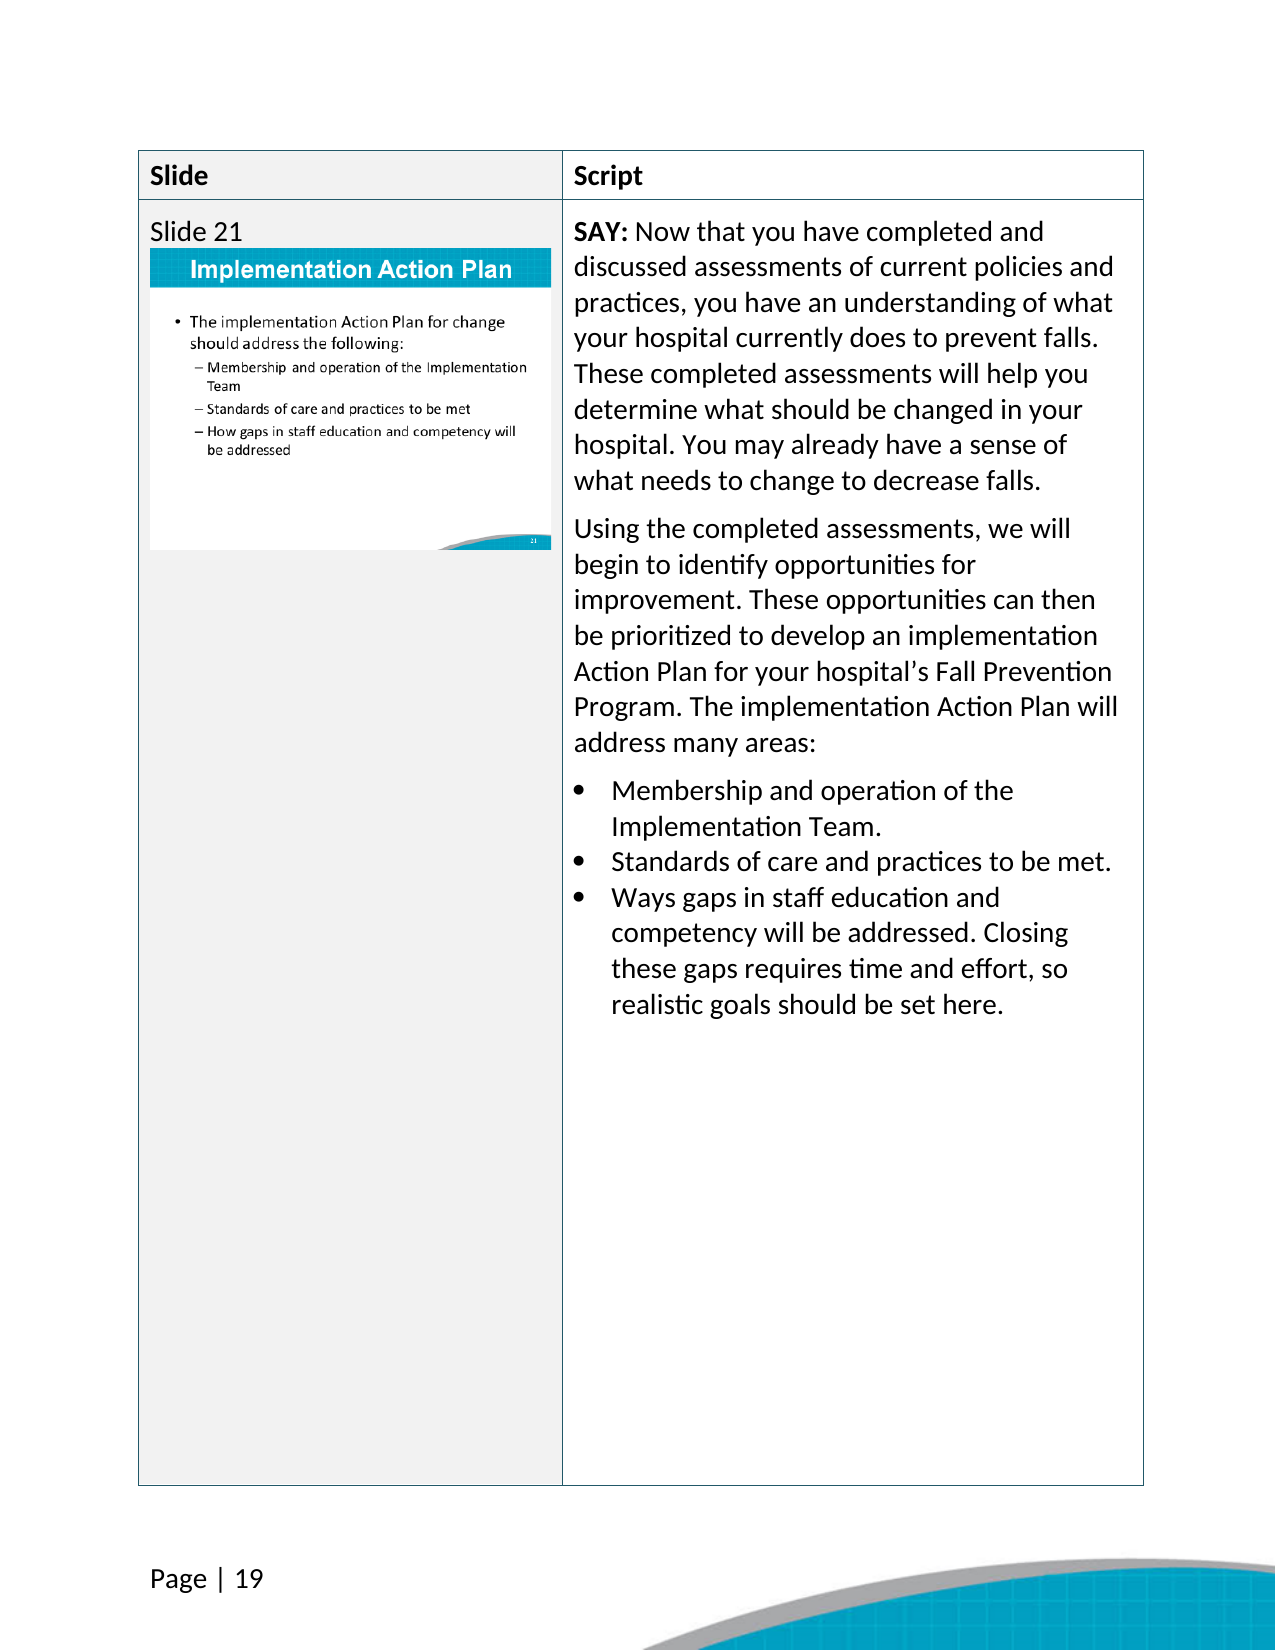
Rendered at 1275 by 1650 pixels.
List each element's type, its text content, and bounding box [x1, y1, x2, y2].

picture [150, 248, 552, 550]
table_cell SAY: Now that you have completed and discussed assessments of current policies and practices, you have an understanding of what your hospital currently does to prevent falls. These completed assessments will help you determine what should be changed in your hospital. You may already have a sense of what needs to change to decrease falls. Using the completed assessments, we will begin to identify opportunities for improvement. These opportunities can then be prioritized to develop an implementation Action Plan for your hospital’s Fall Prevention Program. The implementation Action Plan will address many areas: Membership and operation of the Implementation Team. Standards of care and practices to be met. Ways gaps in staff education and competency will be addressed. Closing these gaps requires time and effort, so realistic goals should be set here. [563, 200, 1143, 1484]
table_cell Slide 21 [139, 200, 562, 1484]
picture [627, 1525, 1275, 1650]
table_header Script [563, 151, 1143, 199]
table_header Slide [139, 151, 562, 199]
